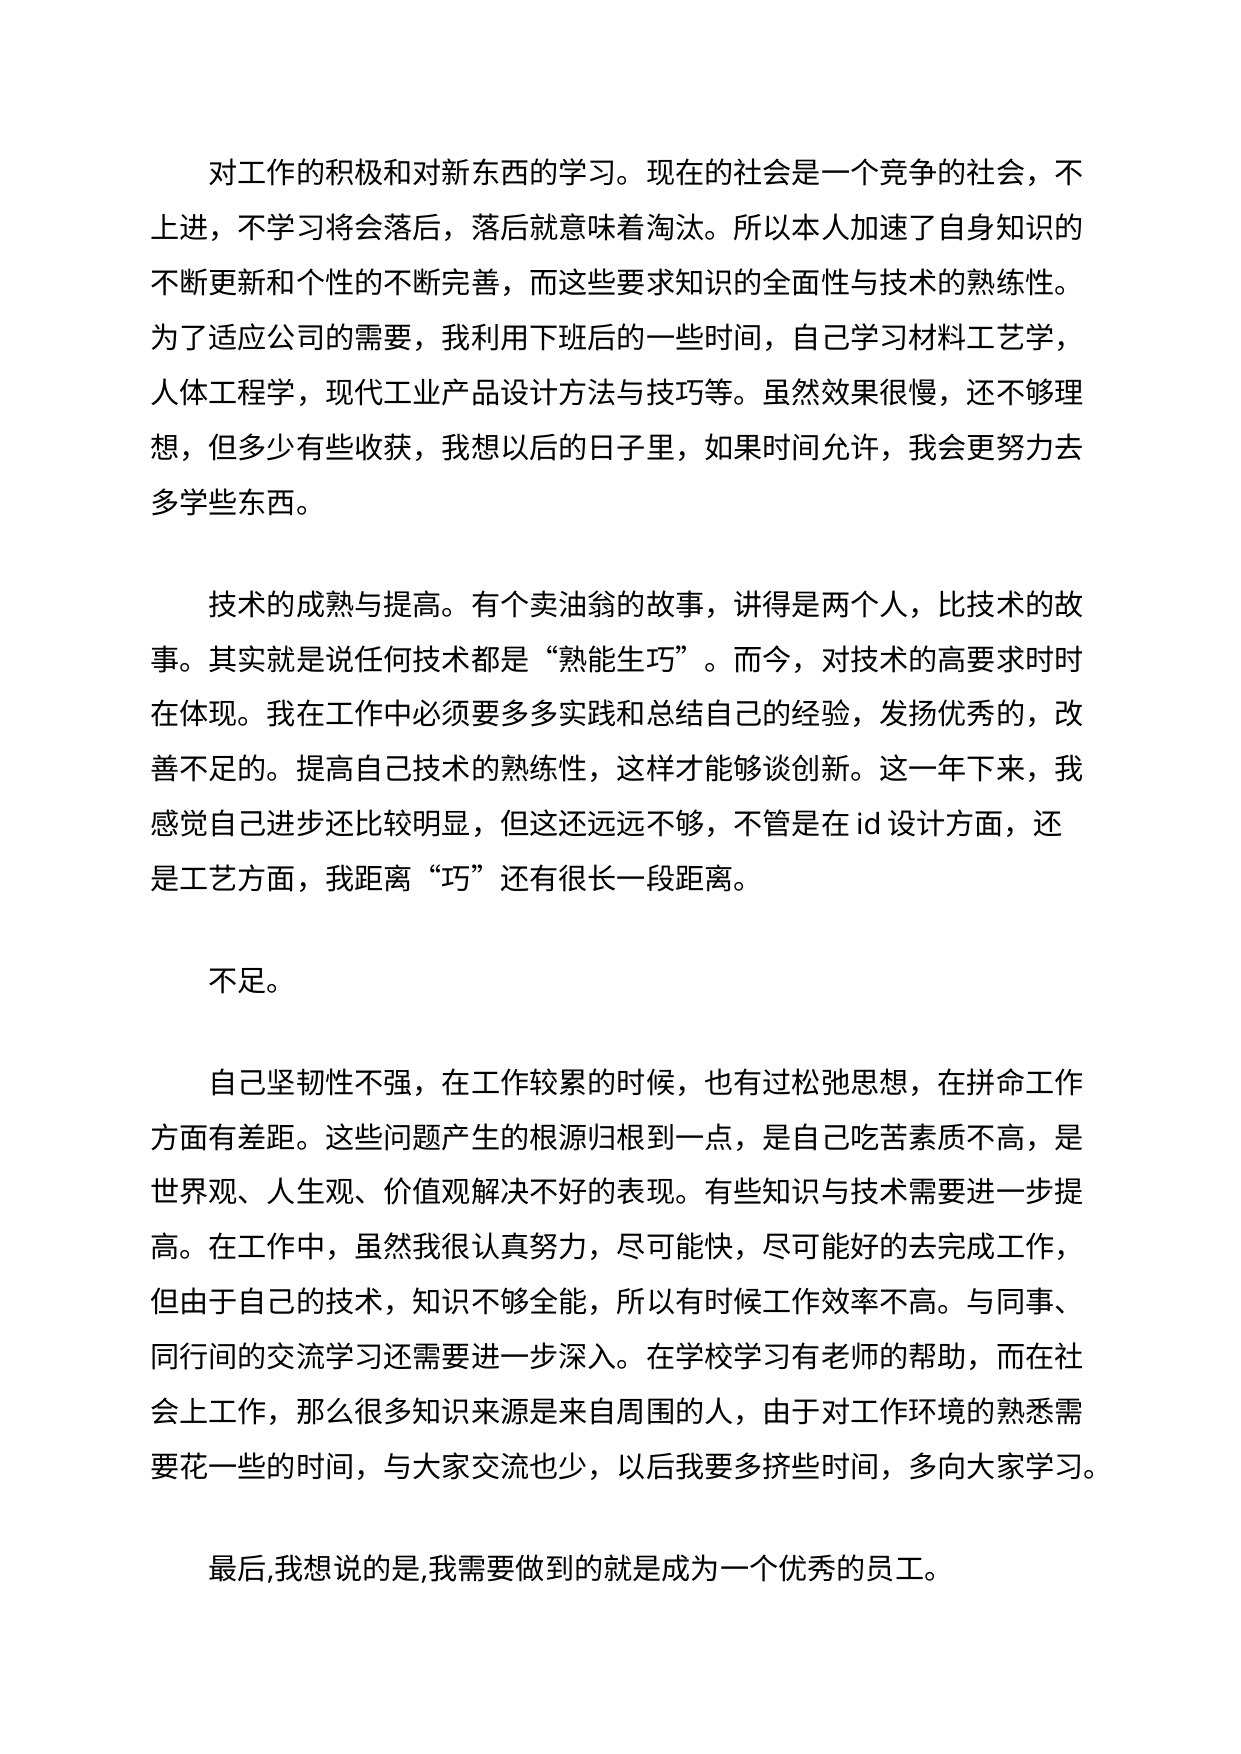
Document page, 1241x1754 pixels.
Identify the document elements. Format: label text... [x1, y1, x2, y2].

text 技术的成熟与提高。有个卖油翁的故事，讲得是两个人，比技术的故事。其实就是说任何技术都是“熟能生巧”。而今，对技术的高要求时时在体现。我在工作中必须要多多实践和总结自己的经验，发扬优秀的，改善不足的。提高自己技术的熟练性，这样才能够谈创新。这一年下来，我感觉自己进步还比较明显，但这还远远不够，不管是在id设计方面，还是工艺方面，我距离“巧”还有很长一段距离。 [150, 581, 1090, 898]
text 最后,我想说的是,我需要做到的就是成为一个优秀的员工。 [150, 1545, 1090, 1588]
text 不足。 [150, 957, 1090, 1000]
text 对工作的积极和对新东西的学习。现在的社会是一个竞争的社会，不上进，不学习将会落后，落后就意味着淘汰。所以本人加速了自身知识的不断更新和个性的不断完善，而这些要求知识的全面性与技术的熟练性。为了适应公司的需要，我利用下班后的一些时间，自己学习材料工艺学，人体工程学，现代工业产品设计方法与技巧等。虽然效果很慢，还不够理想，但多少有些收获，我想以后的日子里，如果时间允许，我会更努力去多学些东西。 [150, 150, 1090, 522]
text 自己坚韧性不强，在工作较累的时候，也有过松弛思想，在拼命工作方面有差距。这些问题产生的根源归根到一点，是自己吃苦素质不高，是世界观、人生观、价值观解决不好的表现。有些知识与技术需要进一步提高。在工作中，虽然我很认真努力，尽可能快，尽可能好的去完成工作，但由于自己的技术，知识不够全能，所以有时候工作效率不高。与同事、同行间的交流学习还需要进一步深入。在学校学习有老师的帮助，而在社会上工作，那么很多知识来源是来自周围的人，由于对工作环境的熟悉需要花一些的时间，与大家交流也少，以后我要多挤些时间，多向大家学习。 [150, 1059, 1090, 1486]
